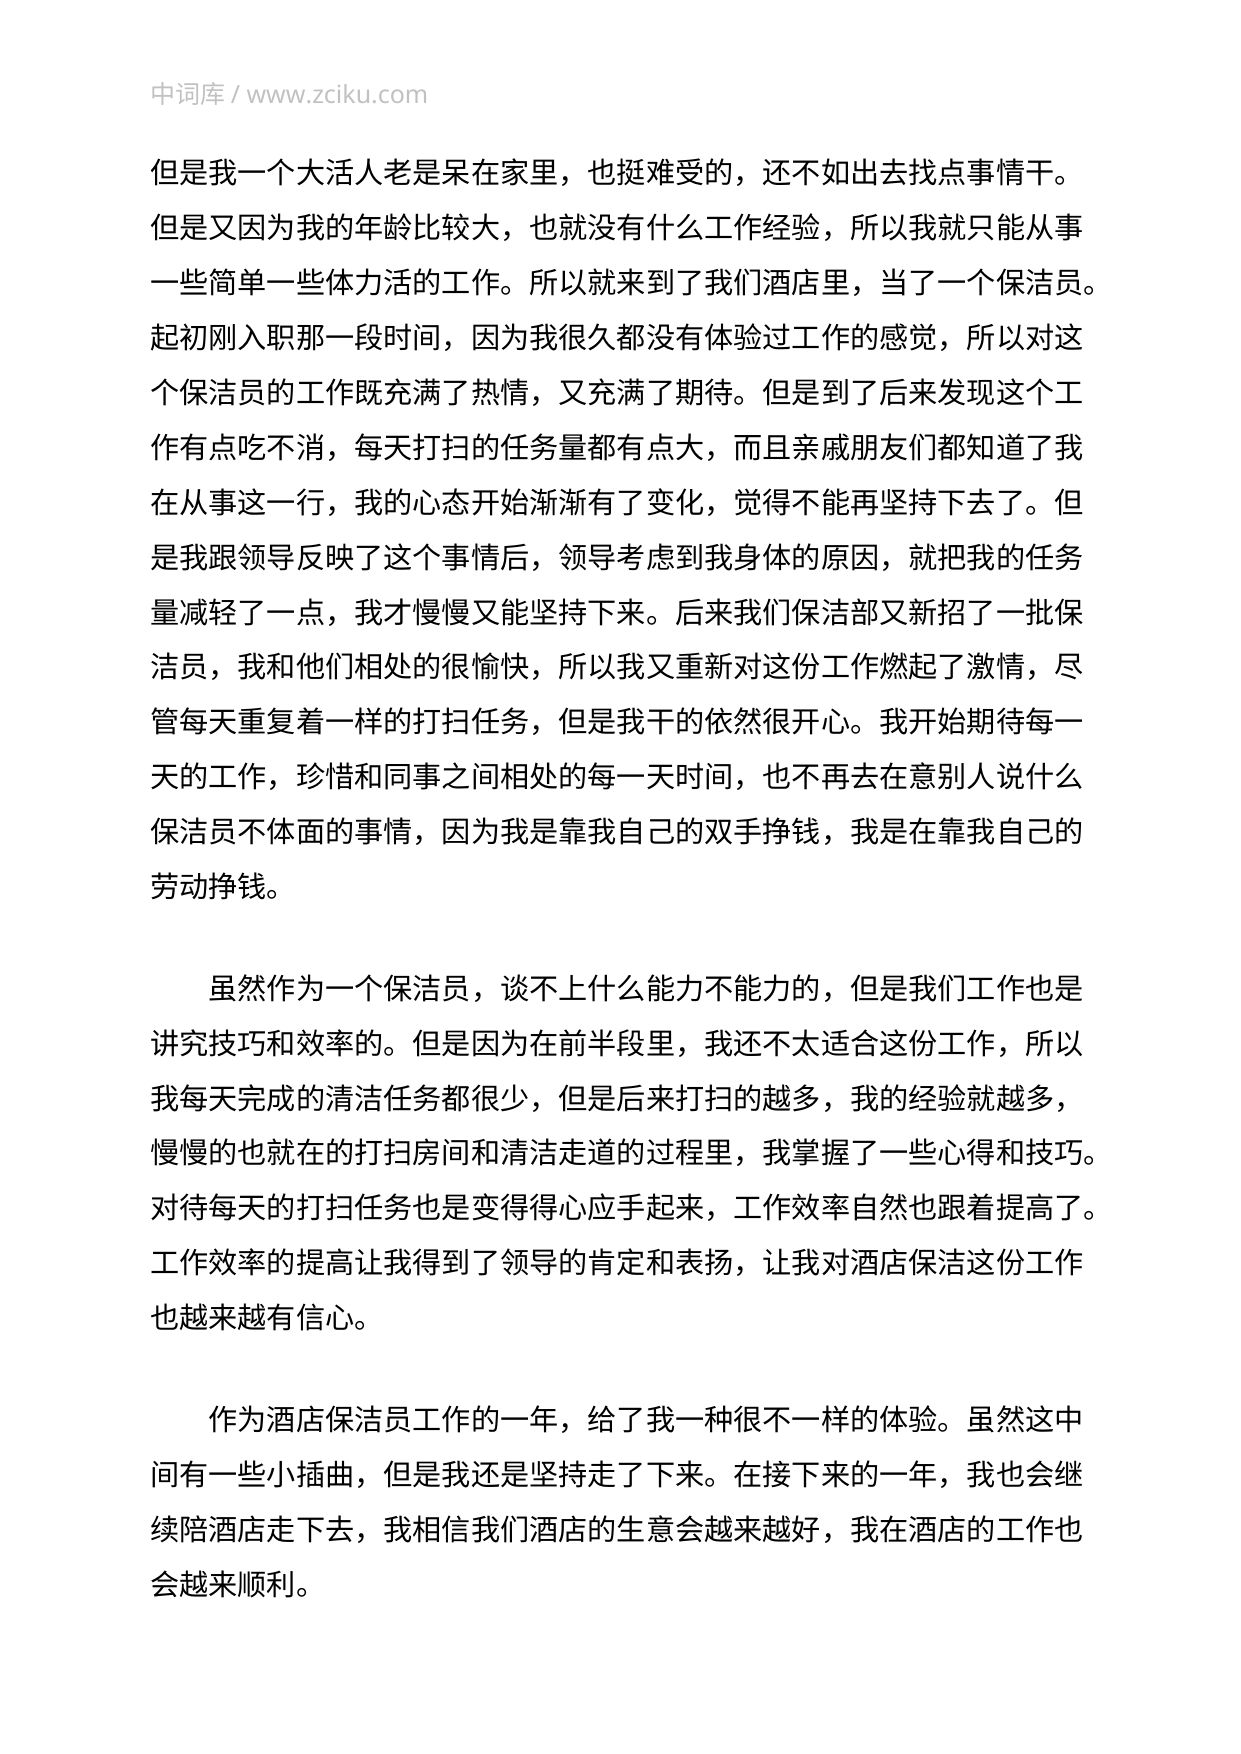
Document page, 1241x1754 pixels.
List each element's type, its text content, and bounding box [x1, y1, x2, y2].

text 虽然作为一个保洁员，谈不上什么能力不能力的，但是我们工作也是讲究技巧和效率的。但是因为在前半段里，我还不太适合这份工作，所以我每天完成的清洁任务都很少，但是后来打扫的越多，我的经验就越多，慢慢的也就在的打扫房间和清洁走道的过程里，我掌握了一些心得和技巧。对待每天的打扫任务也是变得得心应手起来，工作效率自然也跟着提高了。工作效率的提高让我得到了领导的肯定和表扬，让我对酒店保洁这份工作也越来越有信心。 [150, 965, 1090, 1337]
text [150, 150, 1090, 906]
text 作为酒店保洁员工作的一年，给了我一种很不一样的体验。虽然这中间有一些小插曲，但是我还是坚持走了下来。在接下来的一年，我也会继续陪酒店走下去，我相信我们酒店的生意会越来越好，我在酒店的工作也会越来顺利。 [150, 1397, 1090, 1603]
